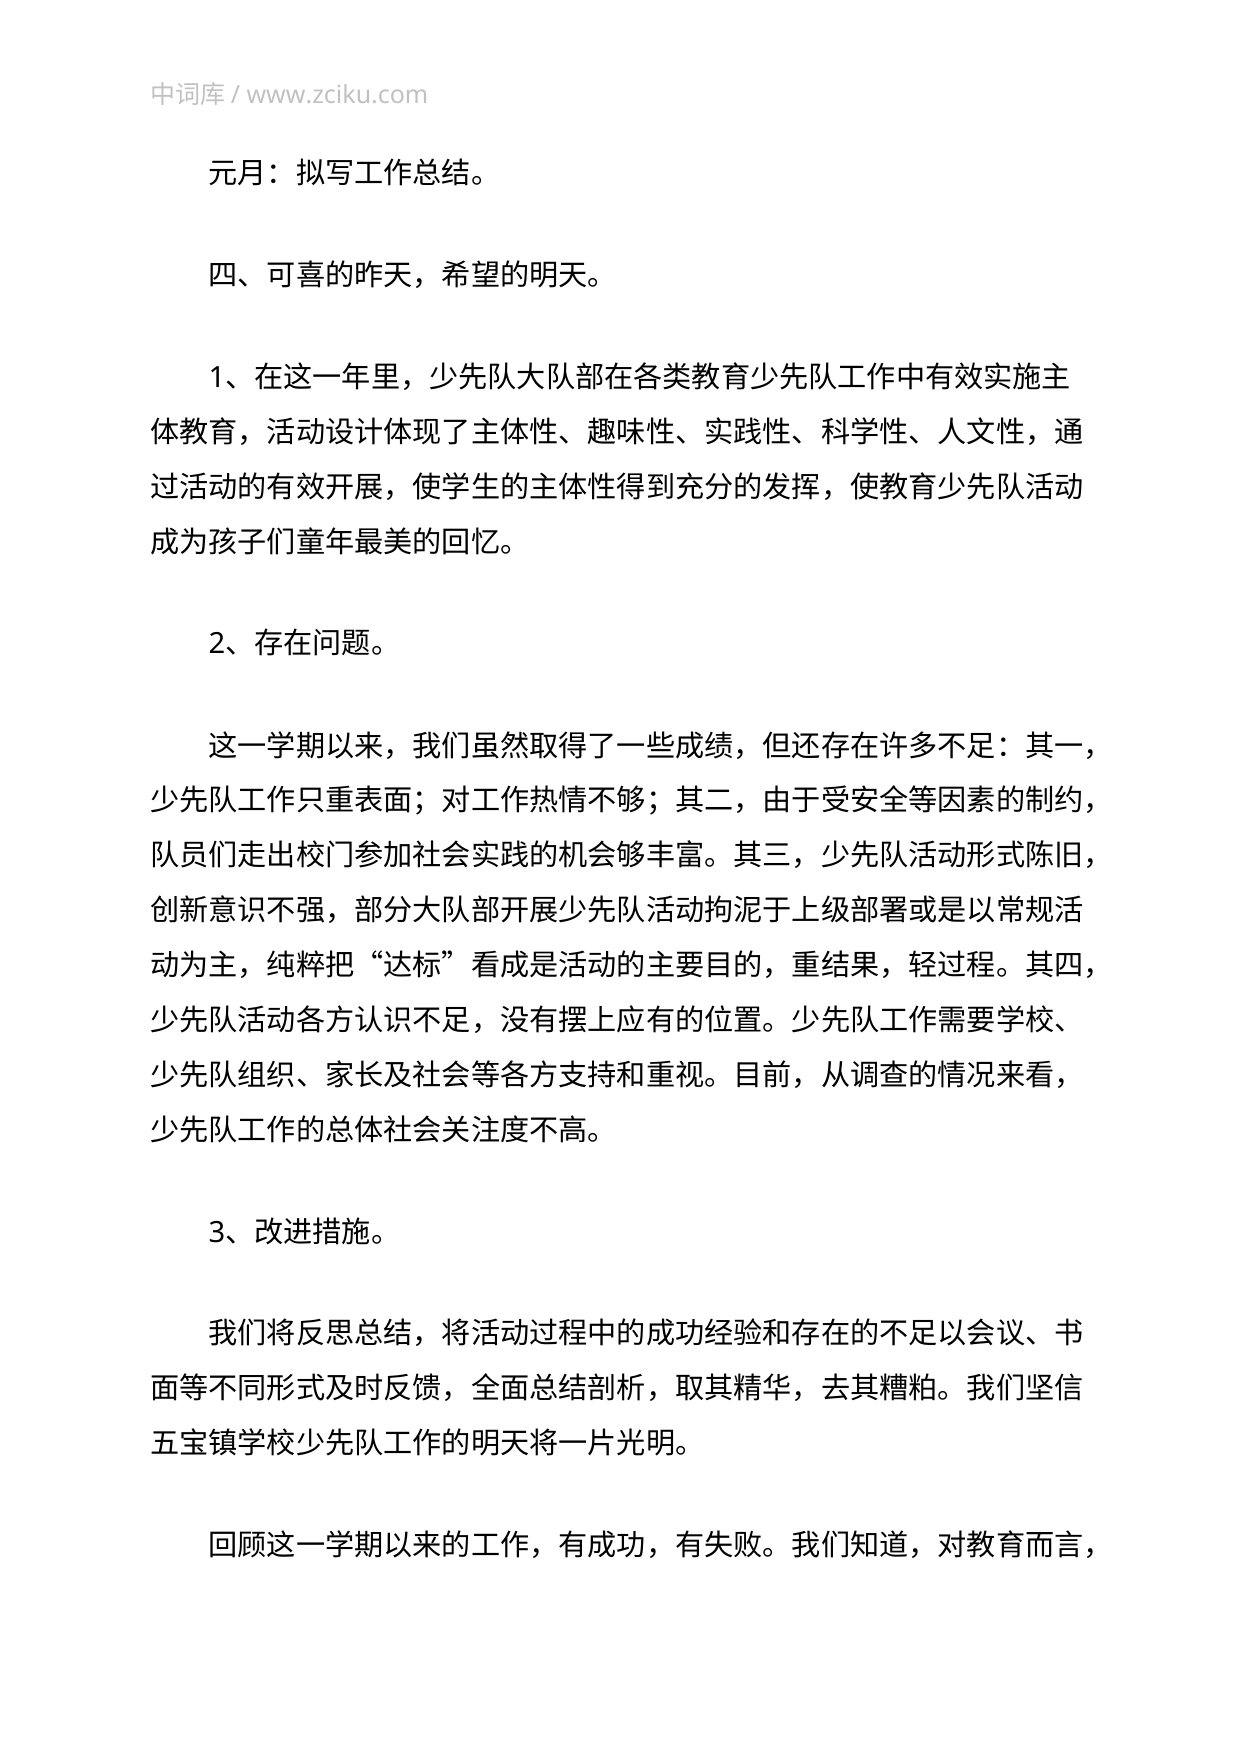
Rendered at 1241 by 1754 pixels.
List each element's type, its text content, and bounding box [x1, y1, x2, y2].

text 2、存在问题。 [150, 620, 1090, 662]
text 3、改进措施。 [150, 1208, 1090, 1251]
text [150, 1522, 1090, 1564]
text 元月：拟写工作总结。 [150, 150, 1090, 192]
text 我们将反思总结，将活动过程中的成功经验和存在的不足以会议、书面等不同形式及时反馈，全面总结剖析，取其精华，去其糟粕。我们坚信五宝镇学校少先队工作的明天将一片光明。 [150, 1310, 1090, 1462]
text 四、可喜的昨天，希望的明天。 [150, 252, 1090, 294]
text 这一学期以来，我们虽然取得了一些成绩，但还存在许多不足：其一，少先队工作只重表面；对工作热情不够；其二，由于受安全等因素的制约，队员们走出校门参加社会实践的机会够丰富。其三，少先队活动形式陈旧，创新意识不强，部分大队部开展少先队活动拘泥于上级部署或是以常规活动为主，纯粹把“达标”看成是活动的主要目的，重结果，轻过程。其四，少先队活动各方认识不足，没有摆上应有的位置。少先队工作需要学校、少先队组织、家长及社会等各方支持和重视。目前，从调查的情况来看，少先队工作的总体社会关注度不高。 [150, 722, 1090, 1149]
text 1、在这一年里，少先队大队部在各类教育少先队工作中有效实施主体教育，活动设计体现了主体性、趣味性、实践性、科学性、人文性，通过活动的有效开展，使学生的主体性得到充分的发挥，使教育少先队活动成为孩子们童年最美的回忆。 [150, 353, 1090, 561]
